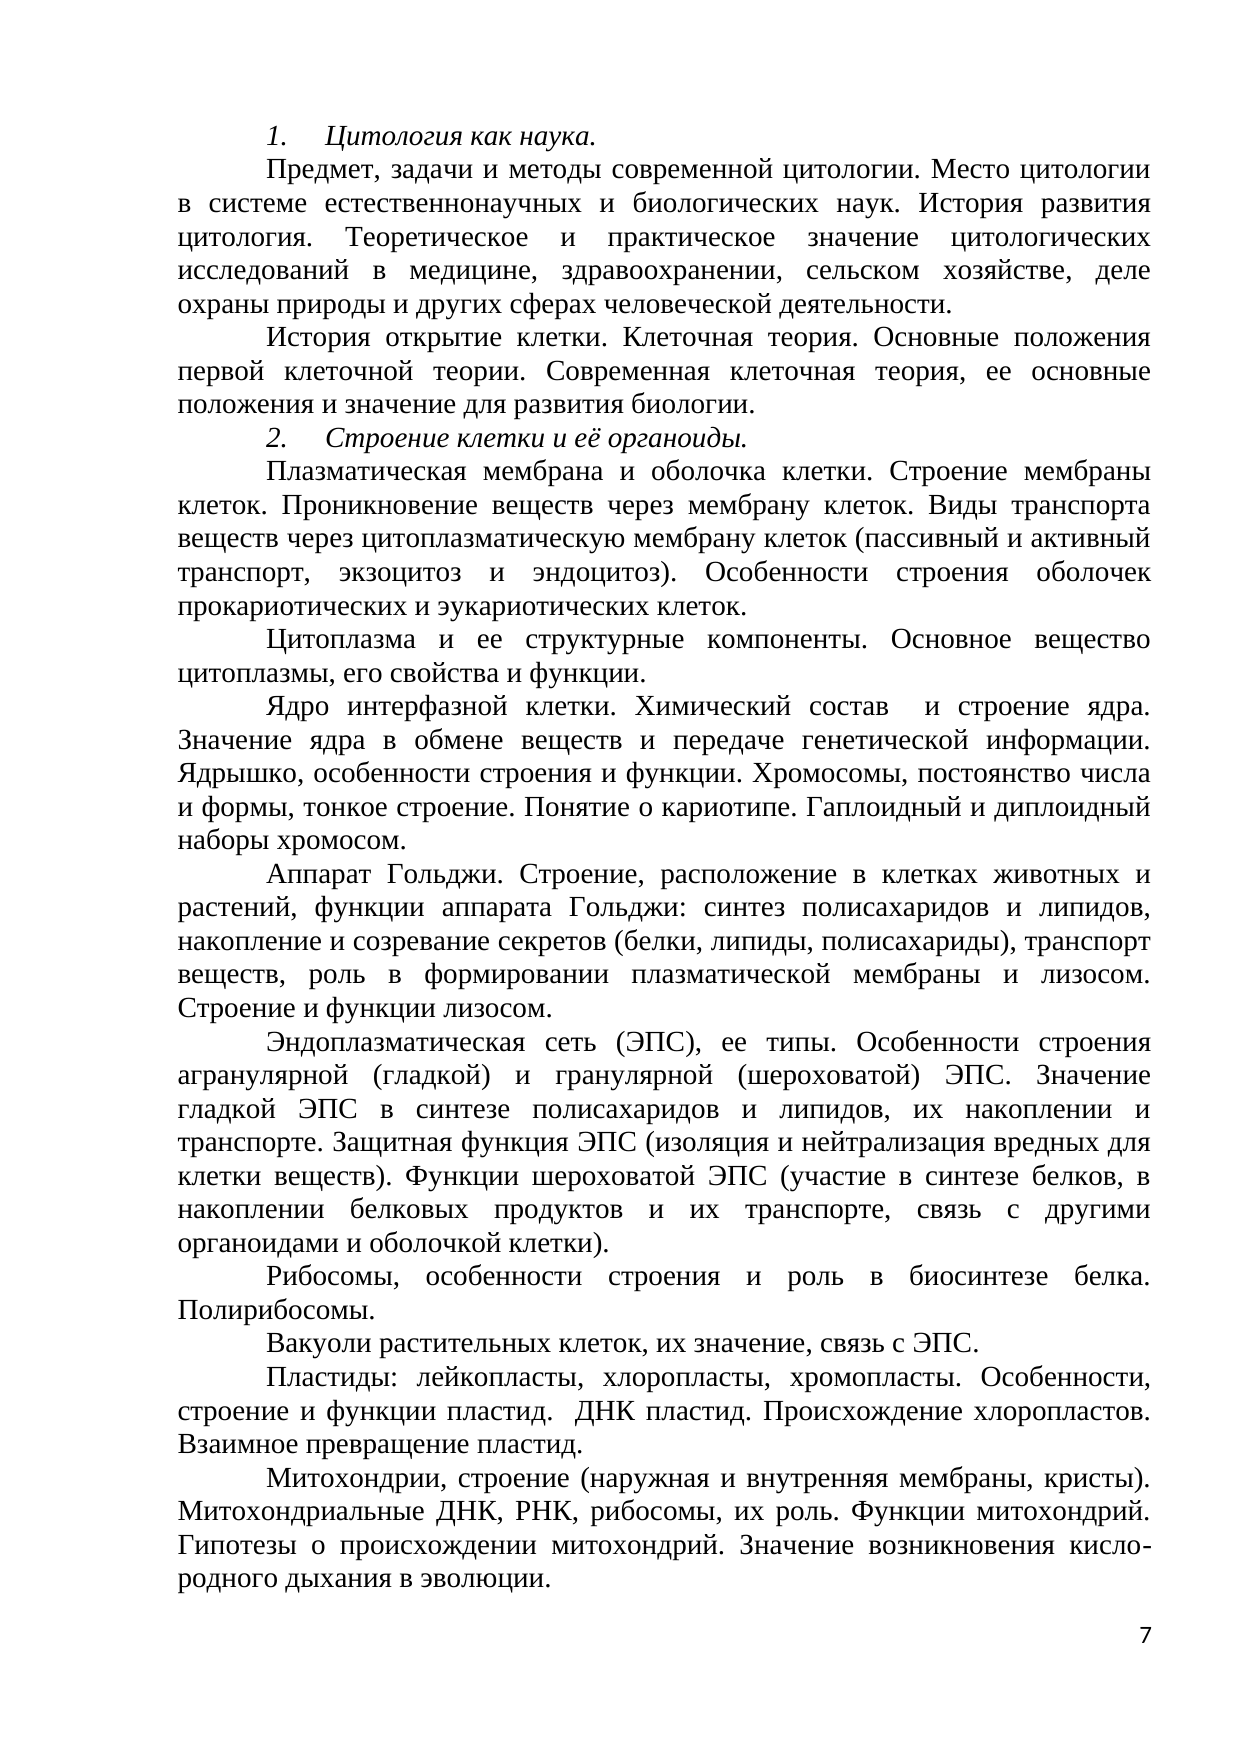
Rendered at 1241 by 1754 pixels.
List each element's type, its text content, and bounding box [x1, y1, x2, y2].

text Плазматическая мембрана и оболочка клетки. Строение мембраны клеток. Проникновение веществ через мембрану клеток. Виды транспорта веществ через цитоплазматическую мембрану клеток (пассивный и активный транспорт, экзоцитоз и эндоцитоз). Особенности строения оболочек прокариотических и эукариотических клеток. [177, 453, 1152, 621]
list Цитология как наука. [177, 118, 1152, 152]
text Рибосомы, особенности строения и роль в биосинтезе белка. Полирибосомы. [177, 1258, 1152, 1326]
text Митохондрии, строение (наружная и внутренняя мембраны, кристы). Митохондриальные ДНК, РНК, рибосомы, их роль. Функции митохондрий. Гипотезы о происхождении митохондрий. Значение возникновения кисло­родного дыхания в эволюции. [177, 1460, 1152, 1594]
text История открытие клетки. Клеточная теория. Основные положения первой клеточной теории. Современная клеточная теория, ее основные положения и значение для развития биологии. [177, 319, 1152, 420]
text Вакуоли растительных клеток, их значение, связь с ЭПС. [177, 1326, 1152, 1359]
text Аппарат Гольджи. Строение, расположение в клетках животных и растений, функции аппарата Гольджи: синтез полисахаридов и липидов, накопление и созревание секретов (белки, липиды, полисахариды), транспорт веществ, роль в формировании плазматической мембраны и лизосом. Строение и функции лизосом. [177, 856, 1152, 1024]
list Строение клетки и её органоиды. [177, 420, 1152, 453]
text Эндоплазматическая сеть (ЭПС), ее типы. Особенности строения агранулярной (гладкой) и гранулярной (шероховатой) ЭПС. Значение гладкой ЭПС в синтезе полисахаридов и липидов, их накоплении и транспорте. Защитная функция ЭПС (изоляция и нейтрализация вредных для клетки веществ). Функции шероховатой ЭПС (участие в синтезе белков, в накоплении белковых продуктов и их транспорте, связь с другими органоидами и оболочкой клетки). [177, 1024, 1152, 1258]
text Предмет, задачи и методы современной цитологии. Место цитологии в системе естественнонаучных и биологических наук. История развития цитология. Теоретическое и практическое значение цитологических исследований в медицине, здравоохранении, сельском хозяйстве, деле охраны природы и других сферах человеческой деятельности. [177, 152, 1152, 319]
text Ядро интерфазной клетки. Химический состав и строение ядра. Значение ядра в обмене веществ и передаче генетической информации. Ядрышко, особенности строения и функции. Хромосомы, постоянство числа и формы, тонкое строение. Понятие о кариотипе. Гаплоидный и диплоидный наборы хромосом. [177, 688, 1152, 856]
text Цитоплазма и ее структурные компоненты. Основное вещество цитоплазмы, его свойства и функции. [177, 621, 1152, 688]
text Пластиды: лейкопласты, хлоропласты, хромопласты. Особенности, строение и функции пластид. ДНК пластид. Происхождение хлоропластов. Взаимное превращение пластид. [177, 1359, 1152, 1460]
